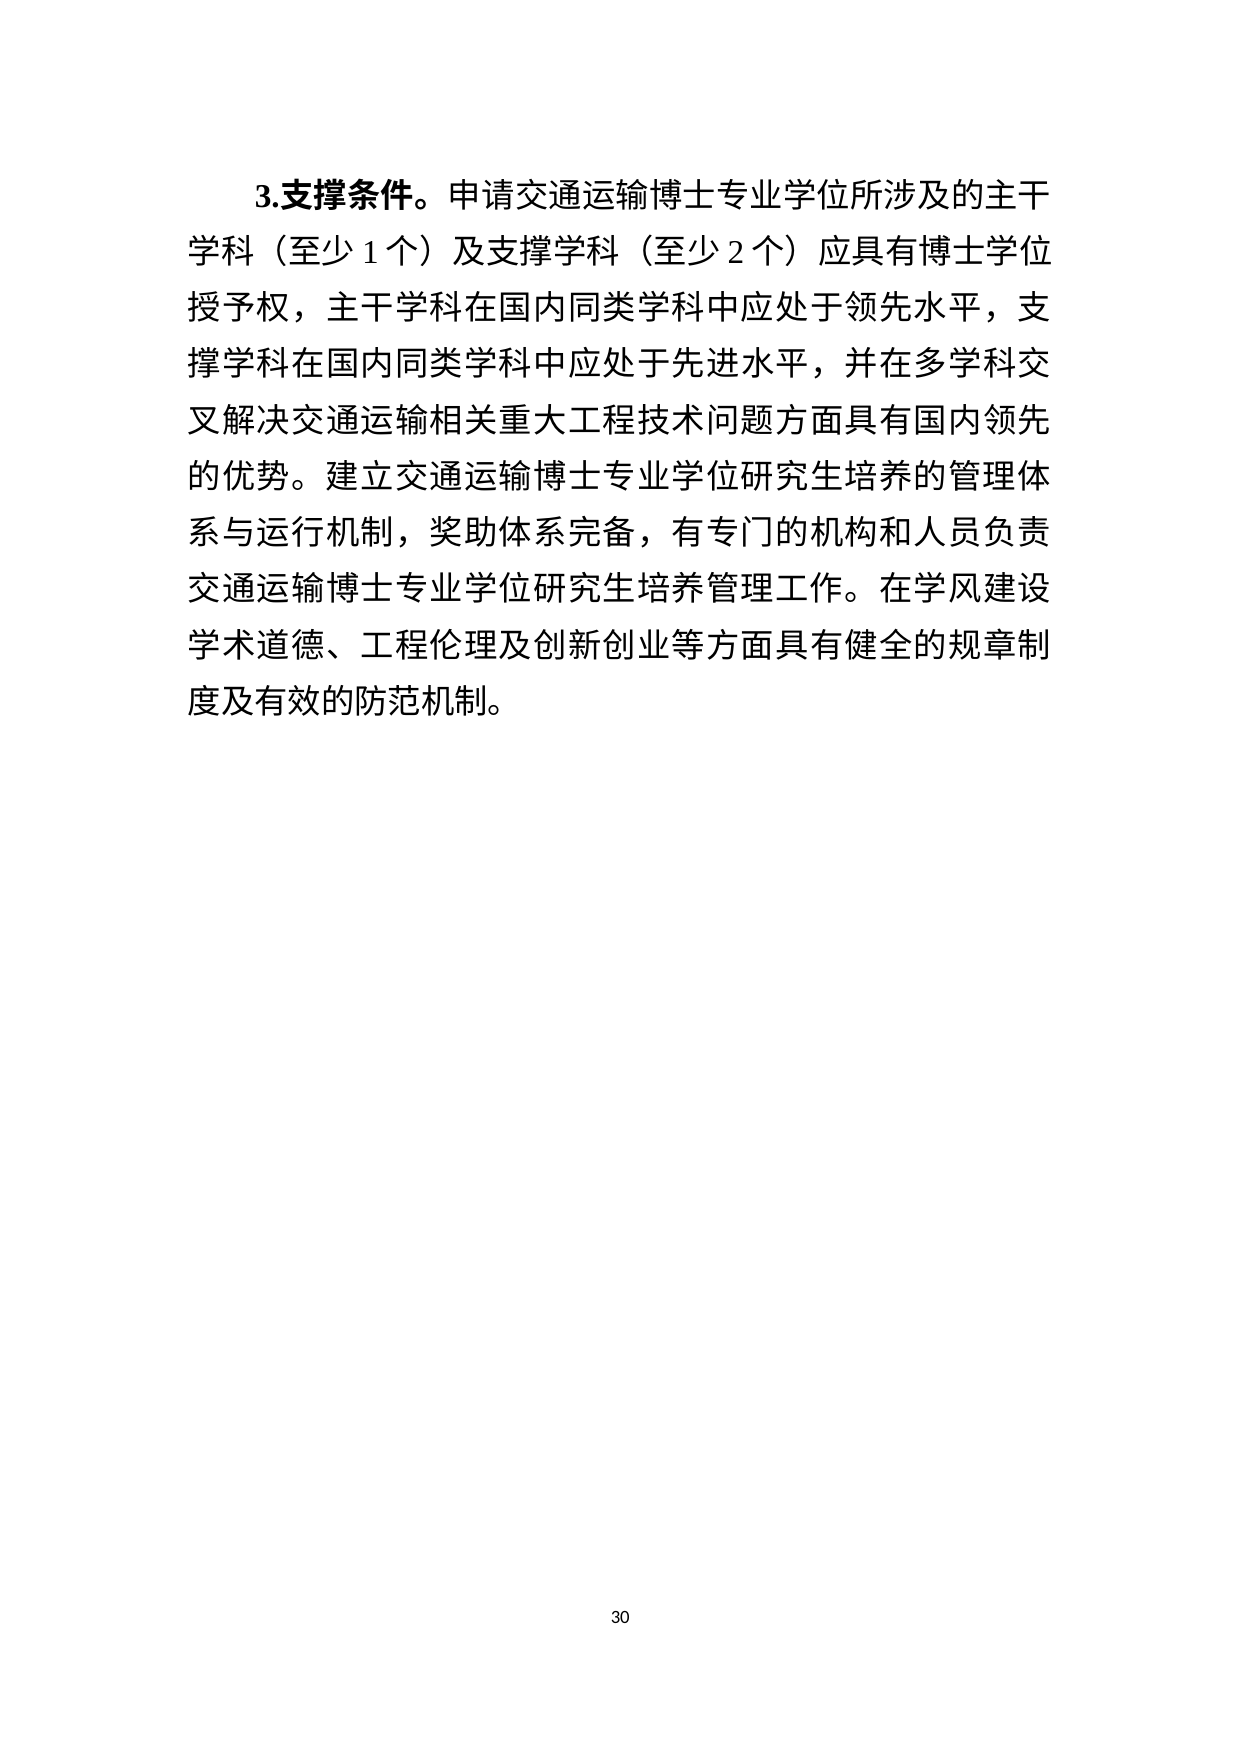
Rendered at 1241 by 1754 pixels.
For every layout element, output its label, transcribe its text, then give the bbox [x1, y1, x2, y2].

text 3.支撑条件。申请交通运输博士专业学位所涉及的主干学科（至少1个）及支撑学科（至少2个）应具有博士学位授予权，主干学科在国内同类学科中应处于领先水平，支撑学科在国内同类学科中应处于先进水平，并在多学科交叉解决交通运输相关重大工程技术问题方面具有国内领先的优势。建立交通运输博士专业学位研究生培养的管理体系与运行机制，奖助体系完备，有专门的机构和人员负责交通运输博士专业学位研究生培养管理工作。在学风建设、学术道德、工程伦理及创新创业等方面具有健全的规章制度及有效的防范机制。 [187, 162, 1053, 724]
